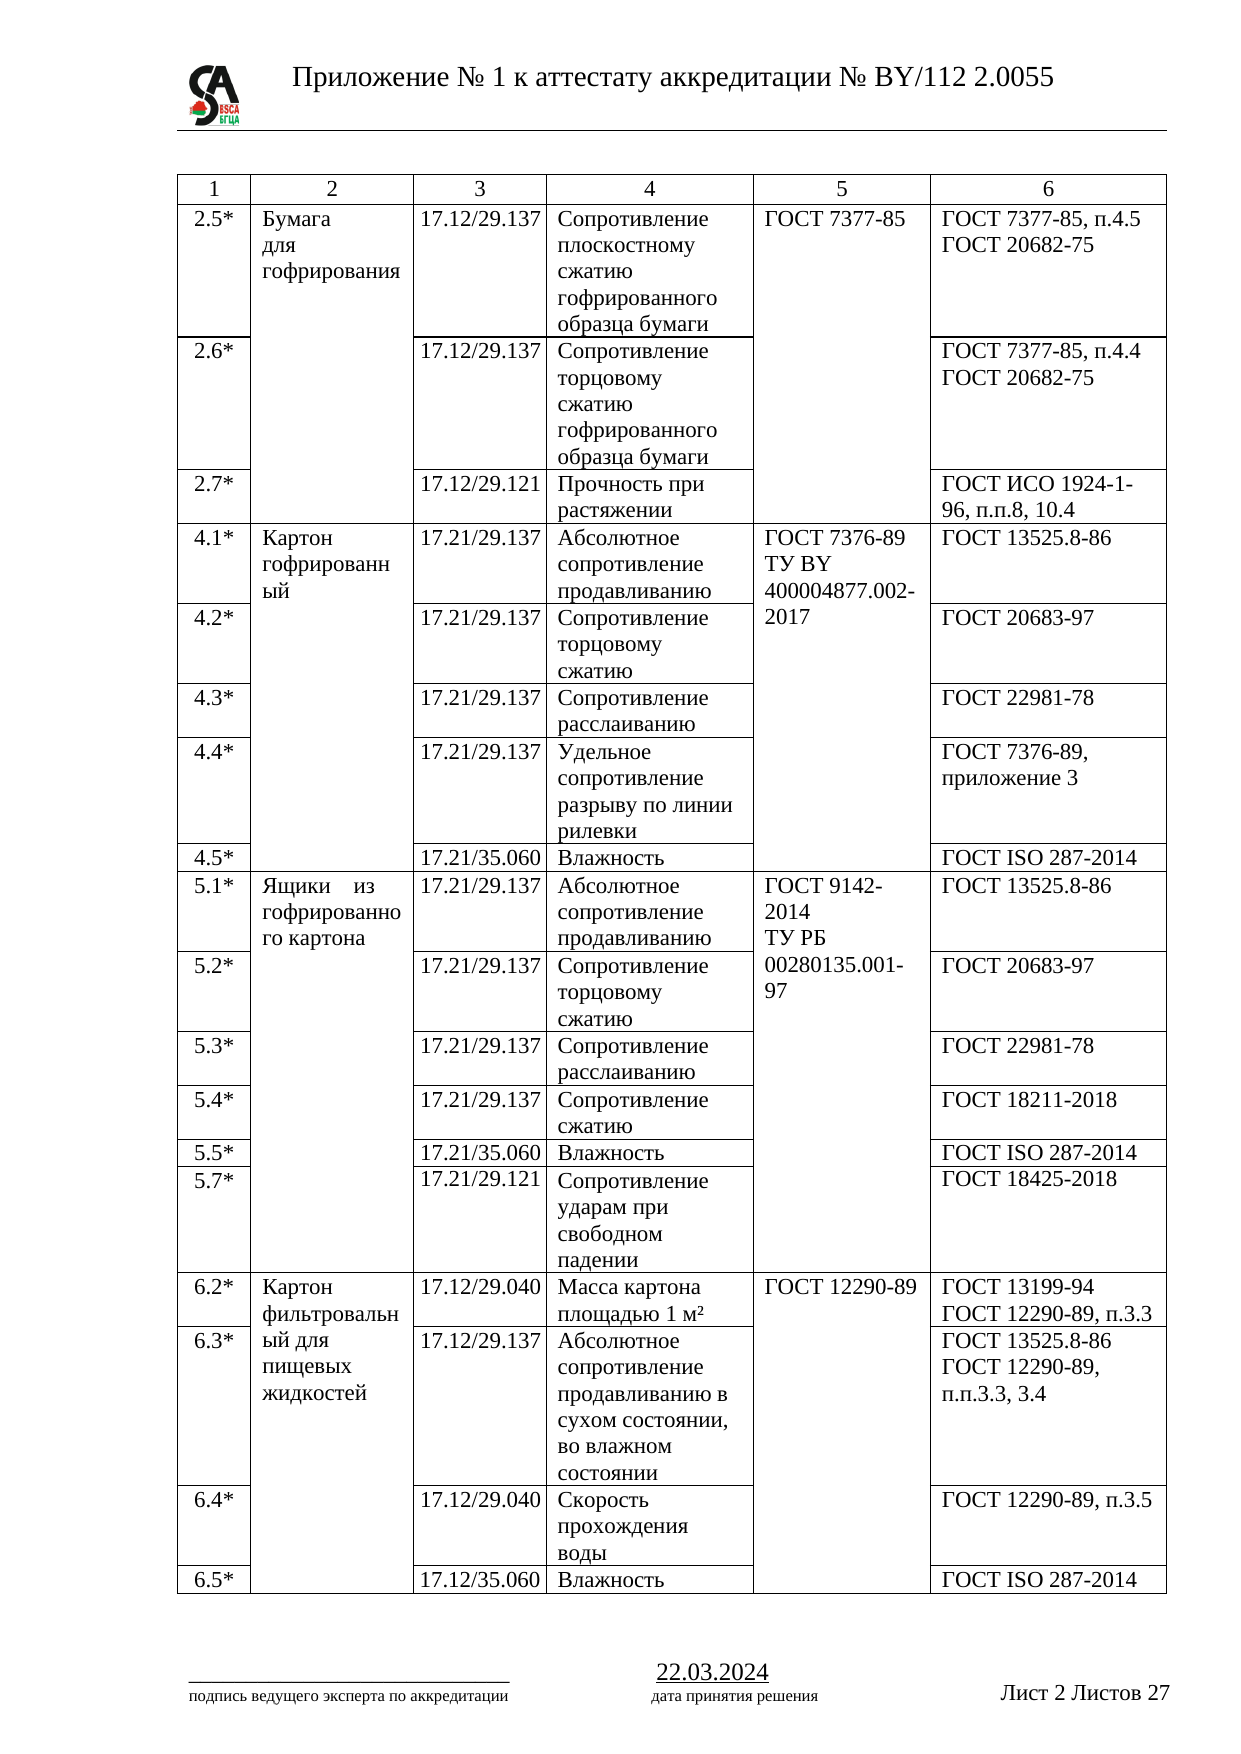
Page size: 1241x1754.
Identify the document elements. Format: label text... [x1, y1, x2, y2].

table_cell ГОСТ ISO 287-2014 [931, 1140, 1166, 1166]
table_cell ГОСТ 13525.8-86 ГОСТ 12290-89, п.п.3.3, 3.4 [931, 1327, 1166, 1485]
table_cell ГОСТ 7376-89 ТУ BY 400004877.002-2017 [754, 524, 930, 871]
table_cell ГОСТ 9142-2014 ТУ РБ 00280135.001-97 [754, 872, 930, 1272]
table_cell 17.12/29.121 [414, 470, 546, 523]
table_cell 2.5* [178, 205, 250, 336]
picture [188, 63, 240, 126]
table_cell 17.12/35.060 [414, 1566, 546, 1593]
table_cell Прочность при растяжении [547, 470, 753, 523]
table_cell ГОСТ 18425-2018 [931, 1167, 1166, 1272]
table_cell Сопротивление расслаиванию [547, 684, 753, 737]
table_cell 4.4* [178, 738, 250, 843]
table_cell 6.5* [178, 1566, 250, 1593]
table_cell 17.12/29.040 [414, 1273, 546, 1326]
table_cell Влажность [547, 1566, 753, 1593]
table_cell Сопротивление плоскостному сжатию гофрированного образца бумаги [547, 205, 753, 336]
table_cell Влажность [547, 1140, 753, 1166]
table_cell 4.2* [178, 604, 250, 683]
table_cell Сопротивление ударам при свободном падении [547, 1167, 753, 1272]
table_cell Сопротивление торцовому сжатию [547, 952, 753, 1031]
table_cell ГОСТ 13525.8-86 [931, 524, 1166, 603]
table_cell ГОСТ 12290-89, п.3.5 [931, 1486, 1166, 1565]
table_cell ГОСТ 7377-85, п.4.4 ГОСТ 20682-75 [931, 338, 1166, 469]
table_cell Сопротивление торцовому сжатию [547, 604, 753, 683]
table_header 1 [178, 175, 250, 203]
table_cell 2.6* [178, 338, 250, 469]
table_cell 5.2* [178, 952, 250, 1031]
table_cell 5.5* [178, 1140, 250, 1166]
table_header 5 [754, 175, 930, 203]
table_cell ГОСТ 12290-89 [754, 1273, 930, 1593]
table_cell Бумага для гофрирования [251, 205, 413, 523]
table_cell Удельное сопротивление разрыву по линии рилевки [547, 738, 753, 843]
table_cell ГОСТ ISO 287-2014 [931, 1566, 1166, 1593]
table_cell 17.21/29.137 [414, 872, 546, 951]
table_cell 17.21/29.137 [414, 1032, 546, 1085]
table_cell Абсолютное сопротивление продавливанию [547, 524, 753, 603]
table_cell ГОСТ 7377-85 [754, 205, 930, 523]
table_cell 5.3* [178, 1032, 250, 1085]
table_cell 17.12/29.137 [414, 1327, 546, 1485]
table_cell ГОСТ 13525.8-86 [931, 872, 1166, 951]
table_cell Картон гофрированный [251, 524, 413, 871]
table_header 3 [414, 175, 546, 203]
table_cell Сопротивление расслаиванию [547, 1032, 753, 1085]
table_cell 5.4* [178, 1086, 250, 1138]
table_cell ГОСТ 7376-89, приложение 3 [931, 738, 1166, 843]
table_cell Абсолютное сопротивление продавливанию [547, 872, 753, 951]
table_cell Абсолютное сопротивление продавливанию в сухом состоянии, во влажном состоянии [547, 1327, 753, 1485]
table_cell 4.3* [178, 684, 250, 737]
table_cell 17.21/29.137 [414, 738, 546, 843]
table_cell ГОСТ 22981-78 [931, 684, 1166, 737]
table_cell 6.4* [178, 1486, 250, 1565]
table_cell Сопротивление торцовому сжатию гофрированного образца бумаги [547, 338, 753, 469]
table_cell 4.5* [178, 844, 250, 871]
table_cell 17.21/35.060 [414, 844, 546, 871]
table_cell 17.12/29.137 [414, 338, 546, 469]
table_cell 17.21/29.137 [414, 604, 546, 683]
table_cell 4.1* [178, 524, 250, 603]
table_header 6 [931, 175, 1166, 203]
table_cell 6.2* [178, 1273, 250, 1326]
table_cell 17.12/29.137 [414, 205, 546, 336]
table_cell Картон фильтровальный для пищевых жидкостей [251, 1273, 413, 1593]
table_cell 17.21/29.121 [414, 1167, 546, 1272]
table_cell ГОСТ 18211-2018 [931, 1086, 1166, 1138]
table_cell ГОСТ 20683-97 [931, 604, 1166, 683]
table_cell 5.1* [178, 872, 250, 951]
table_header 4 [547, 175, 753, 203]
table_cell 17.21/29.137 [414, 1086, 546, 1138]
table_cell 17.21/29.137 [414, 952, 546, 1031]
table_cell ГОСТ 7377-85, п.4.5 ГОСТ 20682-75 [931, 205, 1166, 336]
table_cell 6.3* [178, 1327, 250, 1485]
table_cell 5.7* [178, 1167, 250, 1272]
table_cell 2.7* [178, 470, 250, 523]
table_cell ГОСТ ИСО 1924-1-96, п.п.8, 10.4 [931, 470, 1166, 523]
table_cell ГОСТ ISO 287-2014 [931, 844, 1166, 871]
table_header 2 [251, 175, 413, 203]
table_cell 17.12/29.040 [414, 1486, 546, 1565]
table_cell Масса картона площадью [547, 1273, 753, 1326]
table_cell ГОСТ 13199-94 ГОСТ 12290-89, п.3.3 [931, 1273, 1166, 1326]
table_cell ГОСТ 22981-78 [931, 1032, 1166, 1085]
table_cell 17.21/35.060 [414, 1140, 546, 1166]
table_cell Влажность [547, 844, 753, 871]
table_cell ГОСТ 20683-97 [931, 952, 1166, 1031]
table_cell Скорость прохождения воды [547, 1486, 753, 1565]
table_cell 17.21/29.137 [414, 524, 546, 603]
table_cell 17.21/29.137 [414, 684, 546, 737]
table_cell Ящики из гофрированного картона [251, 872, 413, 1272]
